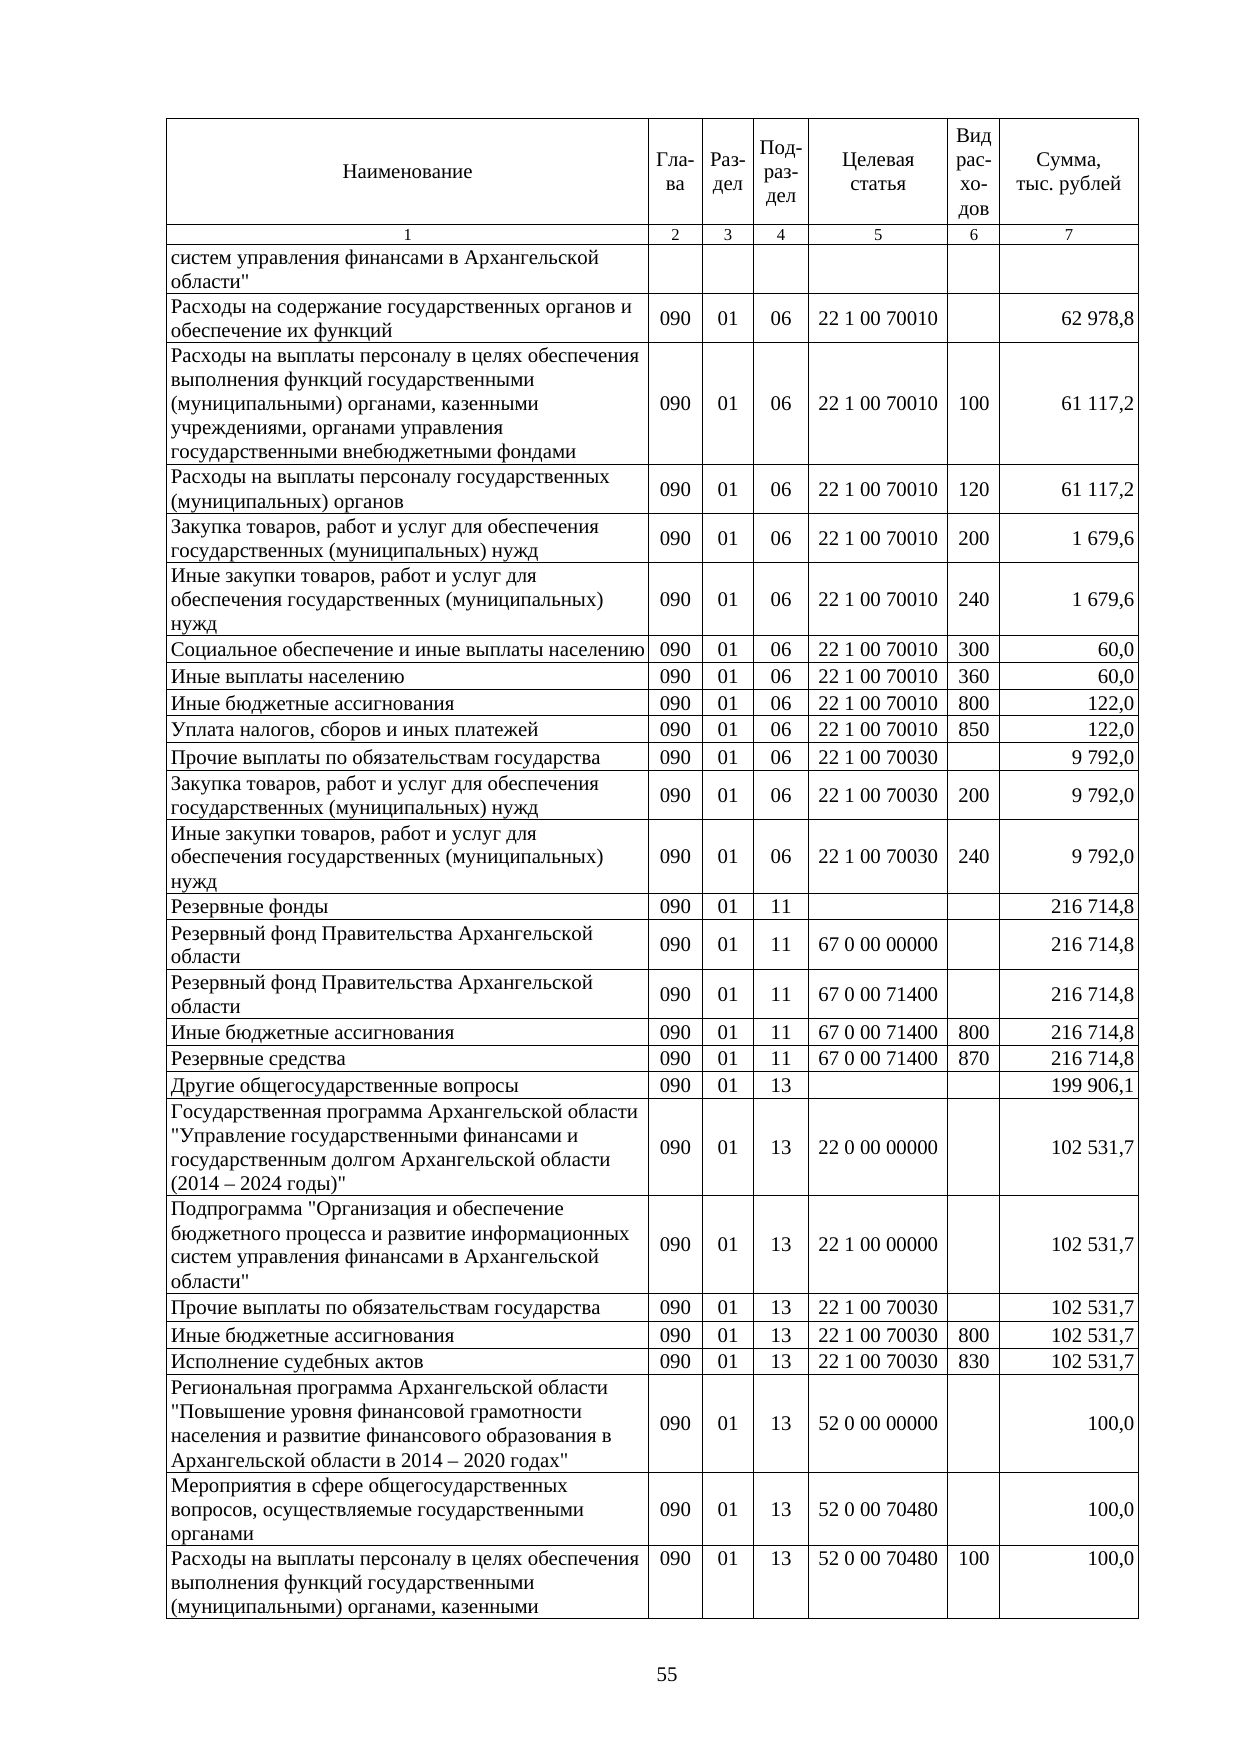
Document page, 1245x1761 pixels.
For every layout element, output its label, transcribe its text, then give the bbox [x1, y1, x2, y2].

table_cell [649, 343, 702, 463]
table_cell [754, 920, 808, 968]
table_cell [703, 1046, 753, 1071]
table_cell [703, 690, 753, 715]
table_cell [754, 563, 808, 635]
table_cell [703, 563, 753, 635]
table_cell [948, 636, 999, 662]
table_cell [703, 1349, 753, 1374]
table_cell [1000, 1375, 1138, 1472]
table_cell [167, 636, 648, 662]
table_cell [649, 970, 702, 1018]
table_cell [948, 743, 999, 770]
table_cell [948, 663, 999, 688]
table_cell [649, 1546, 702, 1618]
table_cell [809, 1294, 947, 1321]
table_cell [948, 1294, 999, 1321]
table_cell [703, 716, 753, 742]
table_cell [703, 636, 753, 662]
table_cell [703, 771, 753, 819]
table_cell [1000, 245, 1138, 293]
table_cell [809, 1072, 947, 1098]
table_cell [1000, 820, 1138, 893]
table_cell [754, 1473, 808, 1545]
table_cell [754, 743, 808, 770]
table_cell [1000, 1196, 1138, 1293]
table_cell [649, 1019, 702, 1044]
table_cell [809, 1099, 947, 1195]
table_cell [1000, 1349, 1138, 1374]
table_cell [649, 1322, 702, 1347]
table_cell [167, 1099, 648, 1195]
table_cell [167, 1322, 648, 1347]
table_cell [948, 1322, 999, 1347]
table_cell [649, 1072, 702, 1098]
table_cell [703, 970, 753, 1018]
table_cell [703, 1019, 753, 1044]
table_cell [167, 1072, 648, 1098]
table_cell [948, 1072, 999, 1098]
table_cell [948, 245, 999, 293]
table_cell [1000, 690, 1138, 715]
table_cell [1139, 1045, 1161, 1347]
table_header Гла- ва [649, 119, 702, 223]
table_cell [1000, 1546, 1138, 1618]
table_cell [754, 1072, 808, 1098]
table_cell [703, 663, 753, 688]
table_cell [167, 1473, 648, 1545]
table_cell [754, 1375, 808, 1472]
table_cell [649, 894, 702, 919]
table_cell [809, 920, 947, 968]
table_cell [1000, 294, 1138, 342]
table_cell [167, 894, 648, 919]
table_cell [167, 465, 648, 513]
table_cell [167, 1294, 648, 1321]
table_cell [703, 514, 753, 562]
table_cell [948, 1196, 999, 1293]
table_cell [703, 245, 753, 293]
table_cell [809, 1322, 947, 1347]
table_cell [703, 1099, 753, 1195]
table_header [1139, 118, 1161, 223]
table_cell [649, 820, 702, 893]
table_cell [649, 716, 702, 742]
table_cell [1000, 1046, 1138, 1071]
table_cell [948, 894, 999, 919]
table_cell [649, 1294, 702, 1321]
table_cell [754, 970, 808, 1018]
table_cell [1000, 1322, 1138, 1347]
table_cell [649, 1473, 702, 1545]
table_header Раз- дел [703, 119, 753, 223]
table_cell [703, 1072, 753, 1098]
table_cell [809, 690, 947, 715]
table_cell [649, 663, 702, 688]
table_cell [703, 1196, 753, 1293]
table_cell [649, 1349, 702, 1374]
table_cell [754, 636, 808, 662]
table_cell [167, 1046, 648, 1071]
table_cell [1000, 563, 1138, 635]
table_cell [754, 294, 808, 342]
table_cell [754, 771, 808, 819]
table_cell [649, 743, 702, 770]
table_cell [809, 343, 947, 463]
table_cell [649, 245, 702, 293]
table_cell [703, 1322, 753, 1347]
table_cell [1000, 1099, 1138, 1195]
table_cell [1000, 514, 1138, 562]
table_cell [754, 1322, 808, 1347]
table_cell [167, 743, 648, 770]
table_header Вид рас- хо- дов [948, 119, 999, 223]
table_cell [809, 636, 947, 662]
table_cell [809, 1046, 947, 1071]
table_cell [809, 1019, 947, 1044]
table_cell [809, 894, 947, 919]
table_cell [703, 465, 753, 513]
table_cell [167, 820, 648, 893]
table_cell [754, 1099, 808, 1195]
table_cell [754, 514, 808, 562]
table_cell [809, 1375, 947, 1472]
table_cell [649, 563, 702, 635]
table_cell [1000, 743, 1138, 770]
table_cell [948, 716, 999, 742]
table_cell 5 [809, 225, 947, 244]
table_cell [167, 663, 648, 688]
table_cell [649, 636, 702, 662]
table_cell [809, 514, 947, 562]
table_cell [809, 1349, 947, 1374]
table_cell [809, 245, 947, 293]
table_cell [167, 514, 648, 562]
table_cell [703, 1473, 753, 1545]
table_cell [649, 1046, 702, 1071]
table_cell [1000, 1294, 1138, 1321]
table_header Целевая статья [809, 119, 947, 223]
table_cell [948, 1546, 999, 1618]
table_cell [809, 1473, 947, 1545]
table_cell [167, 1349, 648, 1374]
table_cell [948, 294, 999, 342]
table_header Наименование [167, 119, 648, 223]
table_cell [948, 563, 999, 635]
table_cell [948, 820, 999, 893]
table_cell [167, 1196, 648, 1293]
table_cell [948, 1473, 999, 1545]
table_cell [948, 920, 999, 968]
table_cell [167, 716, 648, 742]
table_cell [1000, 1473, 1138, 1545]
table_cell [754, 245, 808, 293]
table_cell 3 [703, 225, 753, 244]
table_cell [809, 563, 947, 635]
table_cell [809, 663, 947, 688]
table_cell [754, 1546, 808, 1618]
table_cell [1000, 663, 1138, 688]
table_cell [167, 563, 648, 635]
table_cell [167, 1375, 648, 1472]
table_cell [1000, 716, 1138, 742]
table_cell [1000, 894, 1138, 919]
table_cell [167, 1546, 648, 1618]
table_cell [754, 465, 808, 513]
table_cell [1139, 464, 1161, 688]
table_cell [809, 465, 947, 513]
table_cell 1 [167, 225, 648, 244]
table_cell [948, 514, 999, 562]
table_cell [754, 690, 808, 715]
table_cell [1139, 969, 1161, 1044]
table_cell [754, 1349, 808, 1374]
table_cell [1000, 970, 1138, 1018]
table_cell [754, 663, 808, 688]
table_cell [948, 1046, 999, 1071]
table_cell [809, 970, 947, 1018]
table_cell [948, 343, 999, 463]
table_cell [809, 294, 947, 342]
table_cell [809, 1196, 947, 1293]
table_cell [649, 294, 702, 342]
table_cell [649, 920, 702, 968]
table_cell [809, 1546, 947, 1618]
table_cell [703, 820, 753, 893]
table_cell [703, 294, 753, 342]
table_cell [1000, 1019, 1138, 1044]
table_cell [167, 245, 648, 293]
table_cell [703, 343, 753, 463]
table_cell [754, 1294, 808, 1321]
table_cell 2 [649, 225, 702, 244]
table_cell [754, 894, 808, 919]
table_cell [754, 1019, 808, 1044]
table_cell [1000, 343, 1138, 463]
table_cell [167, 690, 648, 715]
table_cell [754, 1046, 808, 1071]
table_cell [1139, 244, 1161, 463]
table_cell 4 [754, 225, 808, 244]
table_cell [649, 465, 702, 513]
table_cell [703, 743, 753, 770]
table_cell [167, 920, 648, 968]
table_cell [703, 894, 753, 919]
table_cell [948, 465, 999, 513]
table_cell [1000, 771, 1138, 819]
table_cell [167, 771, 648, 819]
table_header Сумма, тыс. рублей [1000, 119, 1138, 223]
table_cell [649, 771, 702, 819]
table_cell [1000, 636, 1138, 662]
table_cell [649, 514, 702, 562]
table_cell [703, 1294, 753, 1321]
table_cell 7 [1000, 225, 1138, 244]
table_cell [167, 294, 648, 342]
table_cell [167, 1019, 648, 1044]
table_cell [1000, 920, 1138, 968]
table_header Под- раз- дел [754, 119, 808, 223]
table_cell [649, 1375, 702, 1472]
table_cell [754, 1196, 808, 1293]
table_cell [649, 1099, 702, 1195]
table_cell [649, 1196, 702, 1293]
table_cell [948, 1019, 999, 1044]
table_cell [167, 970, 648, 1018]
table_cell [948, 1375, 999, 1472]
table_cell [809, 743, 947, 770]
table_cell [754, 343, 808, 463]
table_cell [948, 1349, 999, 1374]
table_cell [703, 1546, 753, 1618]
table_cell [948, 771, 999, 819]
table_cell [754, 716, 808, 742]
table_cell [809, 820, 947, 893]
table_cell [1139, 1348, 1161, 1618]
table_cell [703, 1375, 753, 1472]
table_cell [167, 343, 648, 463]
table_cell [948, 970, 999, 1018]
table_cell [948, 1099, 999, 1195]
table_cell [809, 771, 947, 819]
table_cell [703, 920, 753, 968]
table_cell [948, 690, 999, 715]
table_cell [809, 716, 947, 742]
table_cell [1139, 224, 1161, 244]
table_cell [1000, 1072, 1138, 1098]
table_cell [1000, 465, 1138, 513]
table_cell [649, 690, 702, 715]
table_cell 6 [948, 225, 999, 244]
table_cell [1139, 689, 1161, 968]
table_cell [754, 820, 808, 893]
